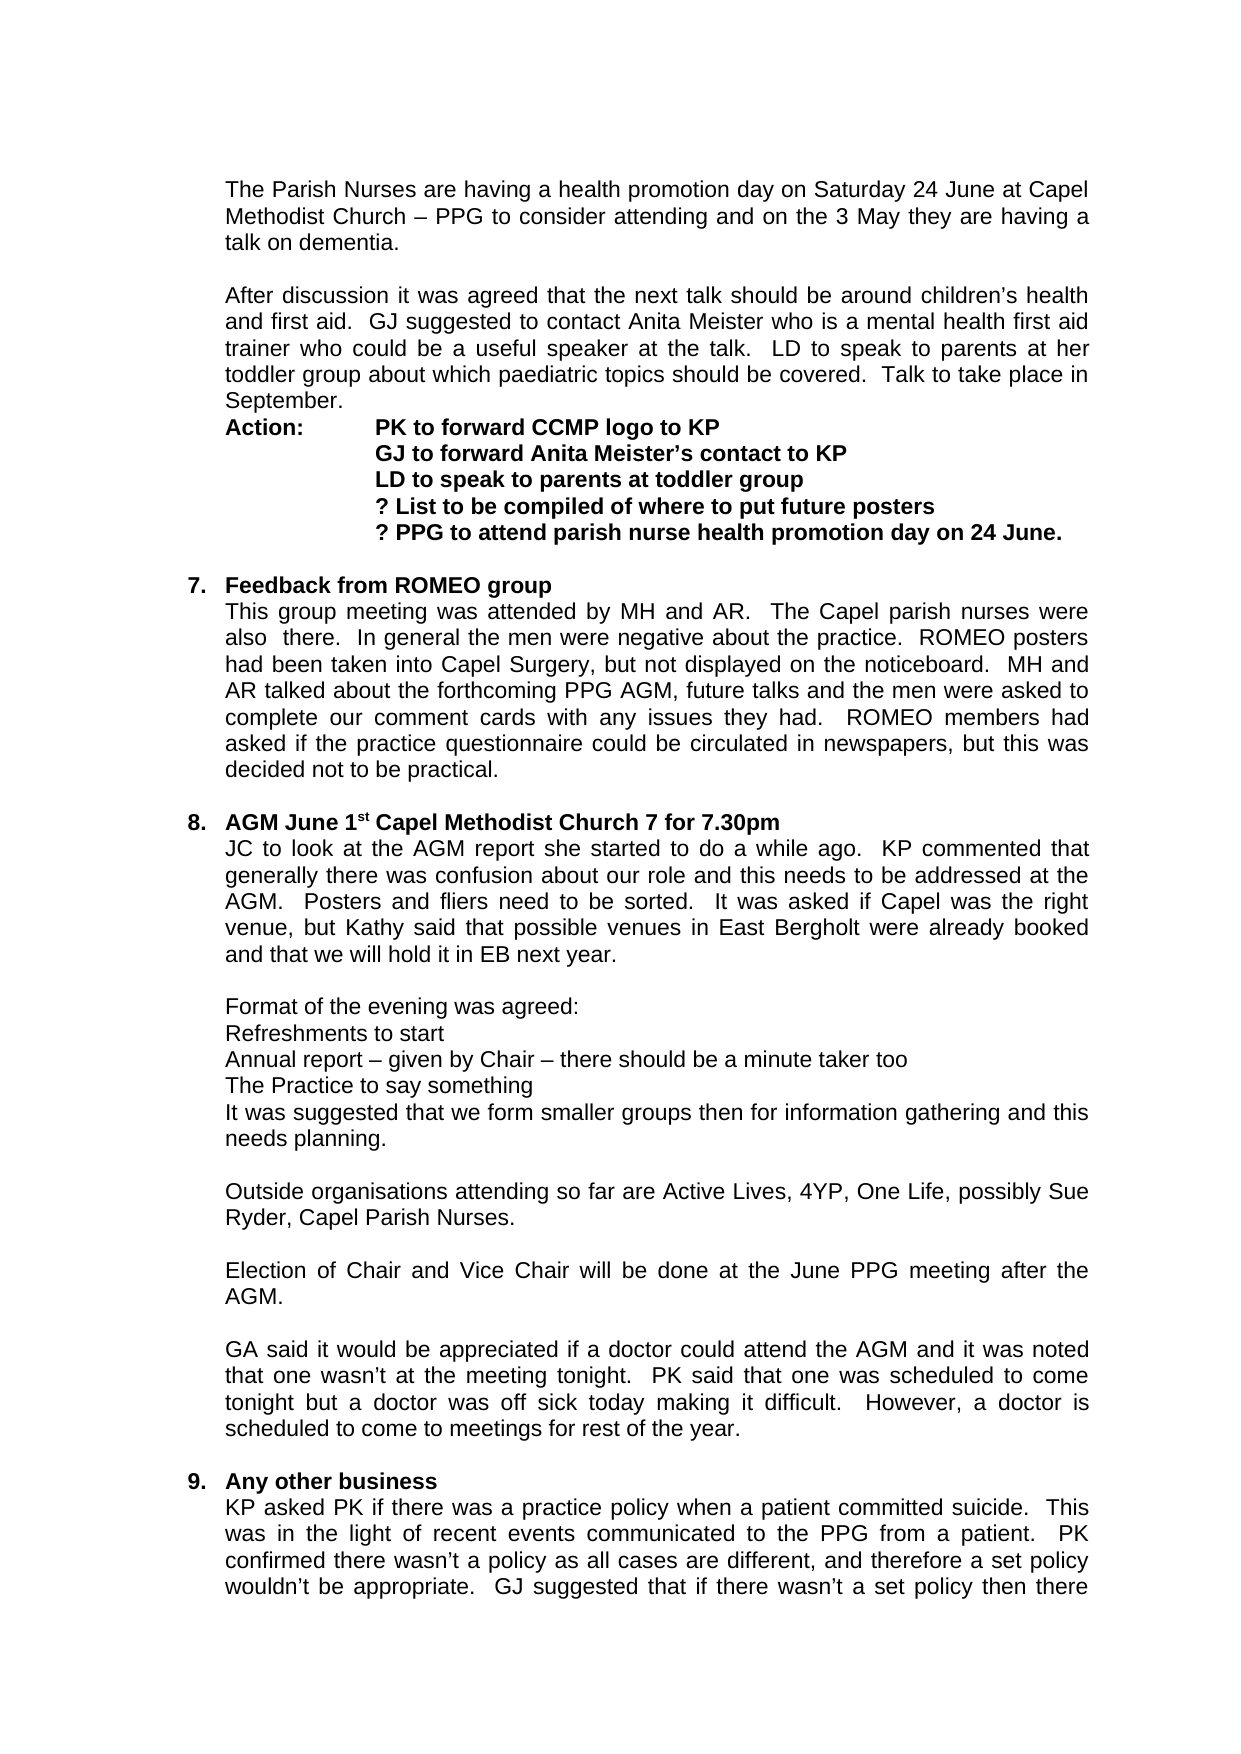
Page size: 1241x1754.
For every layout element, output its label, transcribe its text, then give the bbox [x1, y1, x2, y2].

text GJ to forward Anita Meister’s contact to KP [225, 440, 1090, 466]
list AGM June 1st Capel Methodist Church 7 for 7.30pm [187, 809, 1090, 835]
text It was suggested that we form smaller groups then for information gathering and this needs planning. [225, 1099, 1090, 1151]
text ? List to be compiled of where to put future posters [225, 493, 1090, 519]
text This group meeting was attended by MH and AR. The Capel parish nurses were also there. In general the men were negative about the practice. ROMEO posters had been taken into Capel Surgery, but not displayed on the noticeboard. MH and AR talked about the forthcoming PPG AGM, future talks and the men were asked to complete our comment cards with any issues they had. ROMEO members had asked if the practice questionnaire could be circulated in newspapers, but this was decided not to be practical. [225, 598, 1090, 782]
text Refreshments to start [225, 1020, 1090, 1046]
text GA said it would be appreciated if a doctor could attend the AGM and it was noted that one wasn’t at the meeting tonight. PK said that one was scheduled to come tonight but a doctor was off sick today making it difficult. However, a doctor is scheduled to come to meetings for rest of the year. [225, 1336, 1090, 1441]
text The Practice to say something [225, 1072, 1090, 1099]
list Any other business [187, 1468, 1090, 1494]
text Format of the evening was agreed: [225, 993, 1090, 1020]
text The Parish Nurses are having a health promotion day on Saturday 24 June at Capel Methodist Church – PPG to consider attending and on the 3 May they are having a talk on dementia. [225, 176, 1090, 255]
text Election of Chair and Vice Chair will be done at the June PPG meeting after the AGM. [225, 1257, 1090, 1309]
text JC to look at the AGM report she started to do a while ago. KP commented that generally there was confusion about our role and this needs to be addressed at the AGM. Posters and fliers need to be sorted. It was asked if Capel was the right venue, but Kathy said that possible venues in East Bergholt were already booked and that we will hold it in EB next year. [225, 835, 1090, 967]
text Annual report – given by Chair – there should be a minute taker too [225, 1046, 1090, 1072]
text After discussion it was agreed that the next talk should be around children’s health and first aid. GJ suggested to contact Anita Meister who is a mental health first aid trainer who could be a useful speaker at the talk. LD to speak to parents at her toddler group about which paediatric topics should be covered. Talk to take place in September. [225, 282, 1090, 413]
text Outside organisations attending so far are Active Lives, 4YP, One Life, possibly Sue Ryder, Capel Parish Nurses. [225, 1178, 1090, 1231]
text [225, 1494, 1090, 1599]
text Action: PK to forward CCMP logo to KP [225, 413, 1090, 440]
text ? PPG to attend parish nurse health promotion day on 24 June. [225, 519, 1090, 545]
list Feedback from ROMEO group [187, 572, 1090, 598]
text LD to speak to parents at toddler group [225, 466, 1090, 493]
